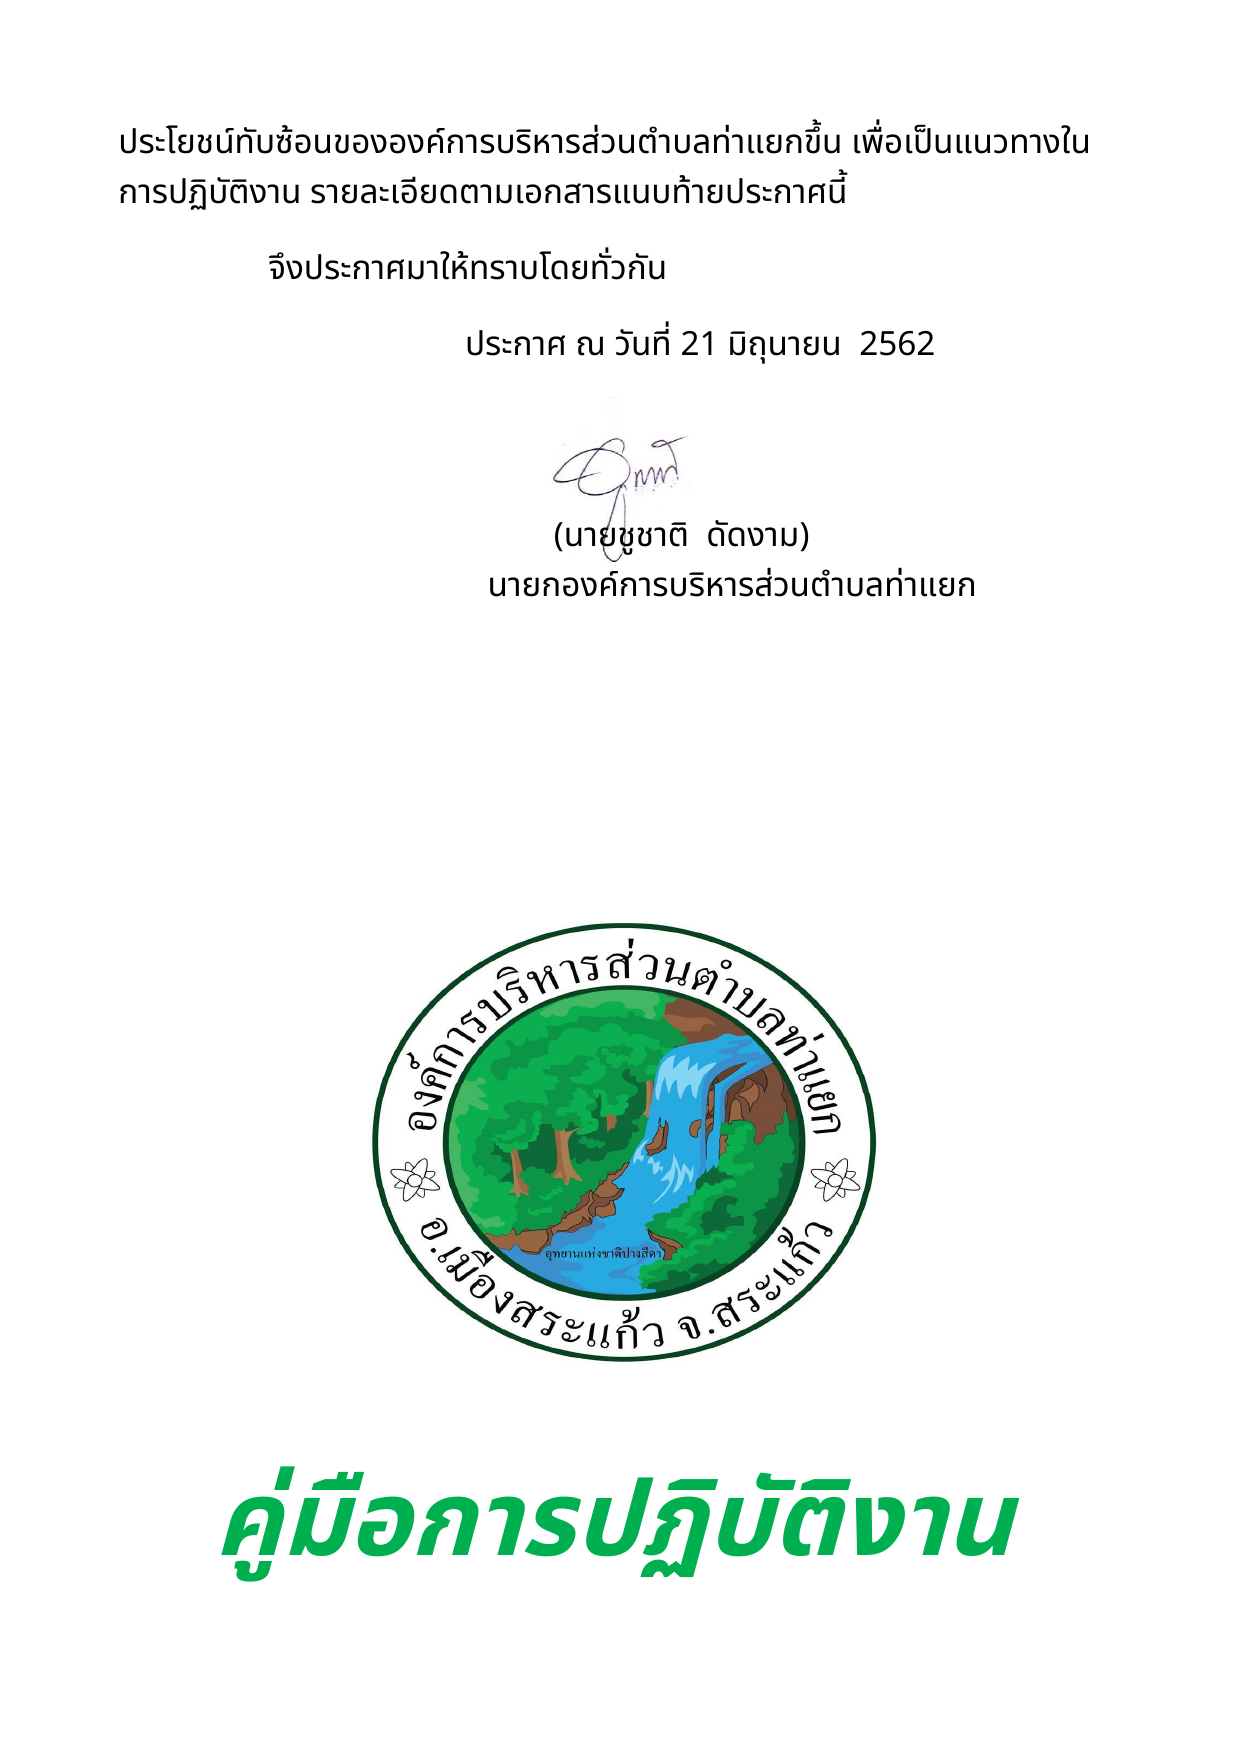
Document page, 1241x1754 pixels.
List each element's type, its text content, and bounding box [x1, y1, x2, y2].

text นายกองค์การบริหารส่วนตำบลท่าแยก [118, 561, 1122, 612]
picture [359, 914, 882, 1367]
text (นายชูชาติ ดัดงาม) [118, 511, 1122, 561]
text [118, 118, 1122, 219]
text ประกาศ ณ วันที่ 21 มิถุนายน 2562 [118, 319, 1122, 370]
picture [546, 396, 694, 511]
text จึงประกาศมาให้ทราบโดยทั่วกัน [118, 244, 1122, 294]
text คู่มือการปฏิบัติงาน [118, 1444, 1122, 1602]
